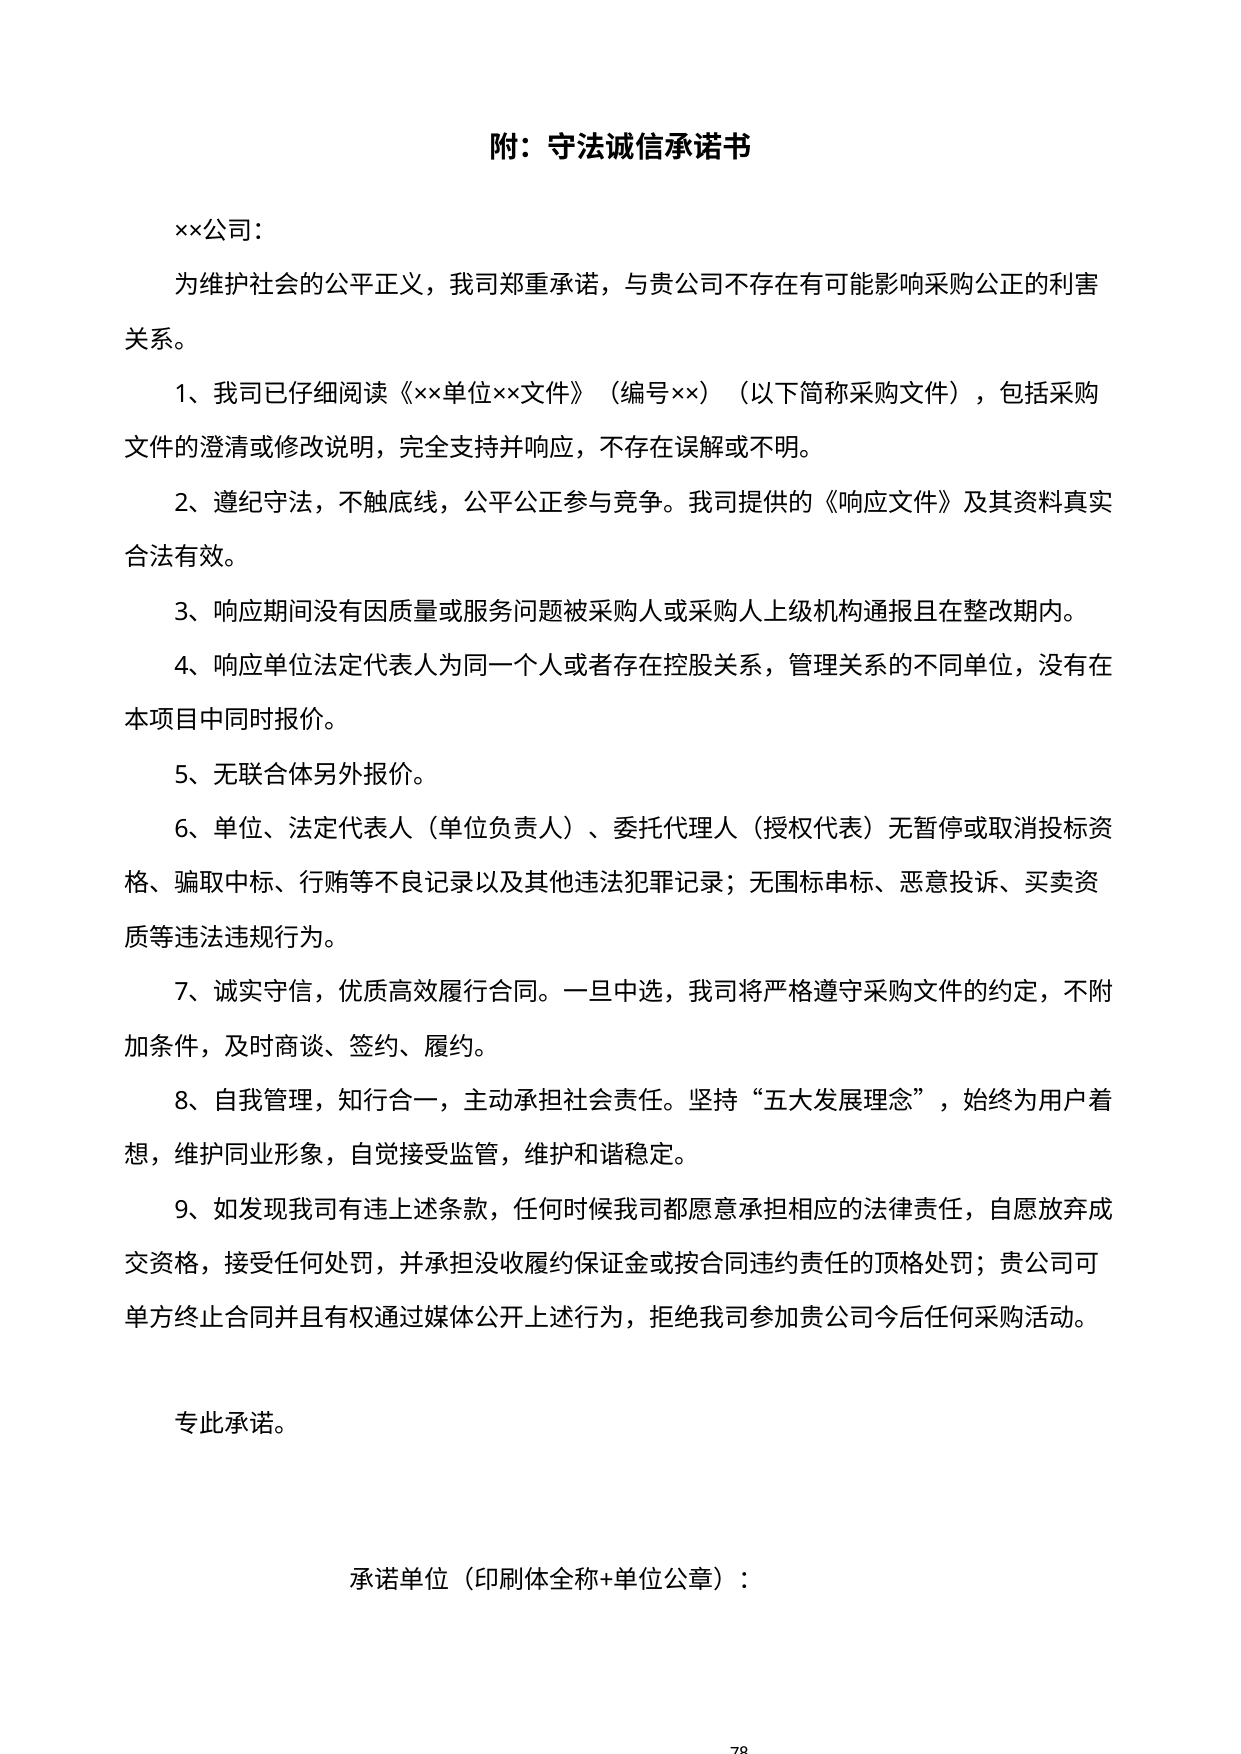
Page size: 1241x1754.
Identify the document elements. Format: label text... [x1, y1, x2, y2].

text ××公司： [124, 210, 1116, 247]
text 专此承诺。 [124, 1403, 1116, 1439]
text 承诺单位（印刷体全称+单位公章）： [124, 1560, 1116, 1596]
text 2、遵纪守法，不触底线，公平公正参与竞争。我司提供的《响应文件》及其资料真实合法有效。 [124, 482, 1116, 573]
text 3、响应期间没有因质量或服务问题被采购人或采购人上级机构通报且在整改期内。 [124, 591, 1116, 627]
text 6、单位、法定代表人（单位负责人）、委托代理人（授权代表）无暂停或取消投标资格、骗取中标、行贿等不良记录以及其他违法犯罪记录；无围标串标、恶意投诉、买卖资质等违法违规行为。 [124, 808, 1116, 953]
text 4、响应单位法定代表人为同一个人或者存在控股关系，管理关系的不同单位，没有在本项目中同时报价。 [124, 645, 1116, 736]
text 5、无联合体另外报价。 [124, 754, 1116, 790]
text 9、如发现我司有违上述条款，任何时候我司都愿意承担相应的法律责任，自愿放弃成交资格，接受任何处罚，并承担没收履约保证金或按合同违约责任的顶格处罚；贵公司可单方终止合同并且有权通过媒体公开上述行为，拒绝我司参加贵公司今后任何采购活动。 [124, 1189, 1116, 1334]
text 8、自我管理，知行合一，主动承担社会责任。坚持“五大发展理念”，始终为用户着想，维护同业形象，自觉接受监管，维护和谐稳定。 [124, 1080, 1116, 1171]
text 7、诚实守信，优质高效履行合同。一旦中选，我司将严格遵守采购文件的约定，不附加条件，及时商谈、签约、履约。 [124, 972, 1116, 1062]
text 附：守法诚信承诺书 [124, 124, 1116, 166]
text 1、我司已仔细阅读《××单位××文件》（编号××）（以下简称采购文件），包括采购文件的澄清或修改说明，完全支持并响应，不存在误解或不明。 [124, 373, 1116, 464]
text 为维护社会的公平正义，我司郑重承诺，与贵公司不存在有可能影响采购公正的利害关系。 [124, 265, 1116, 355]
